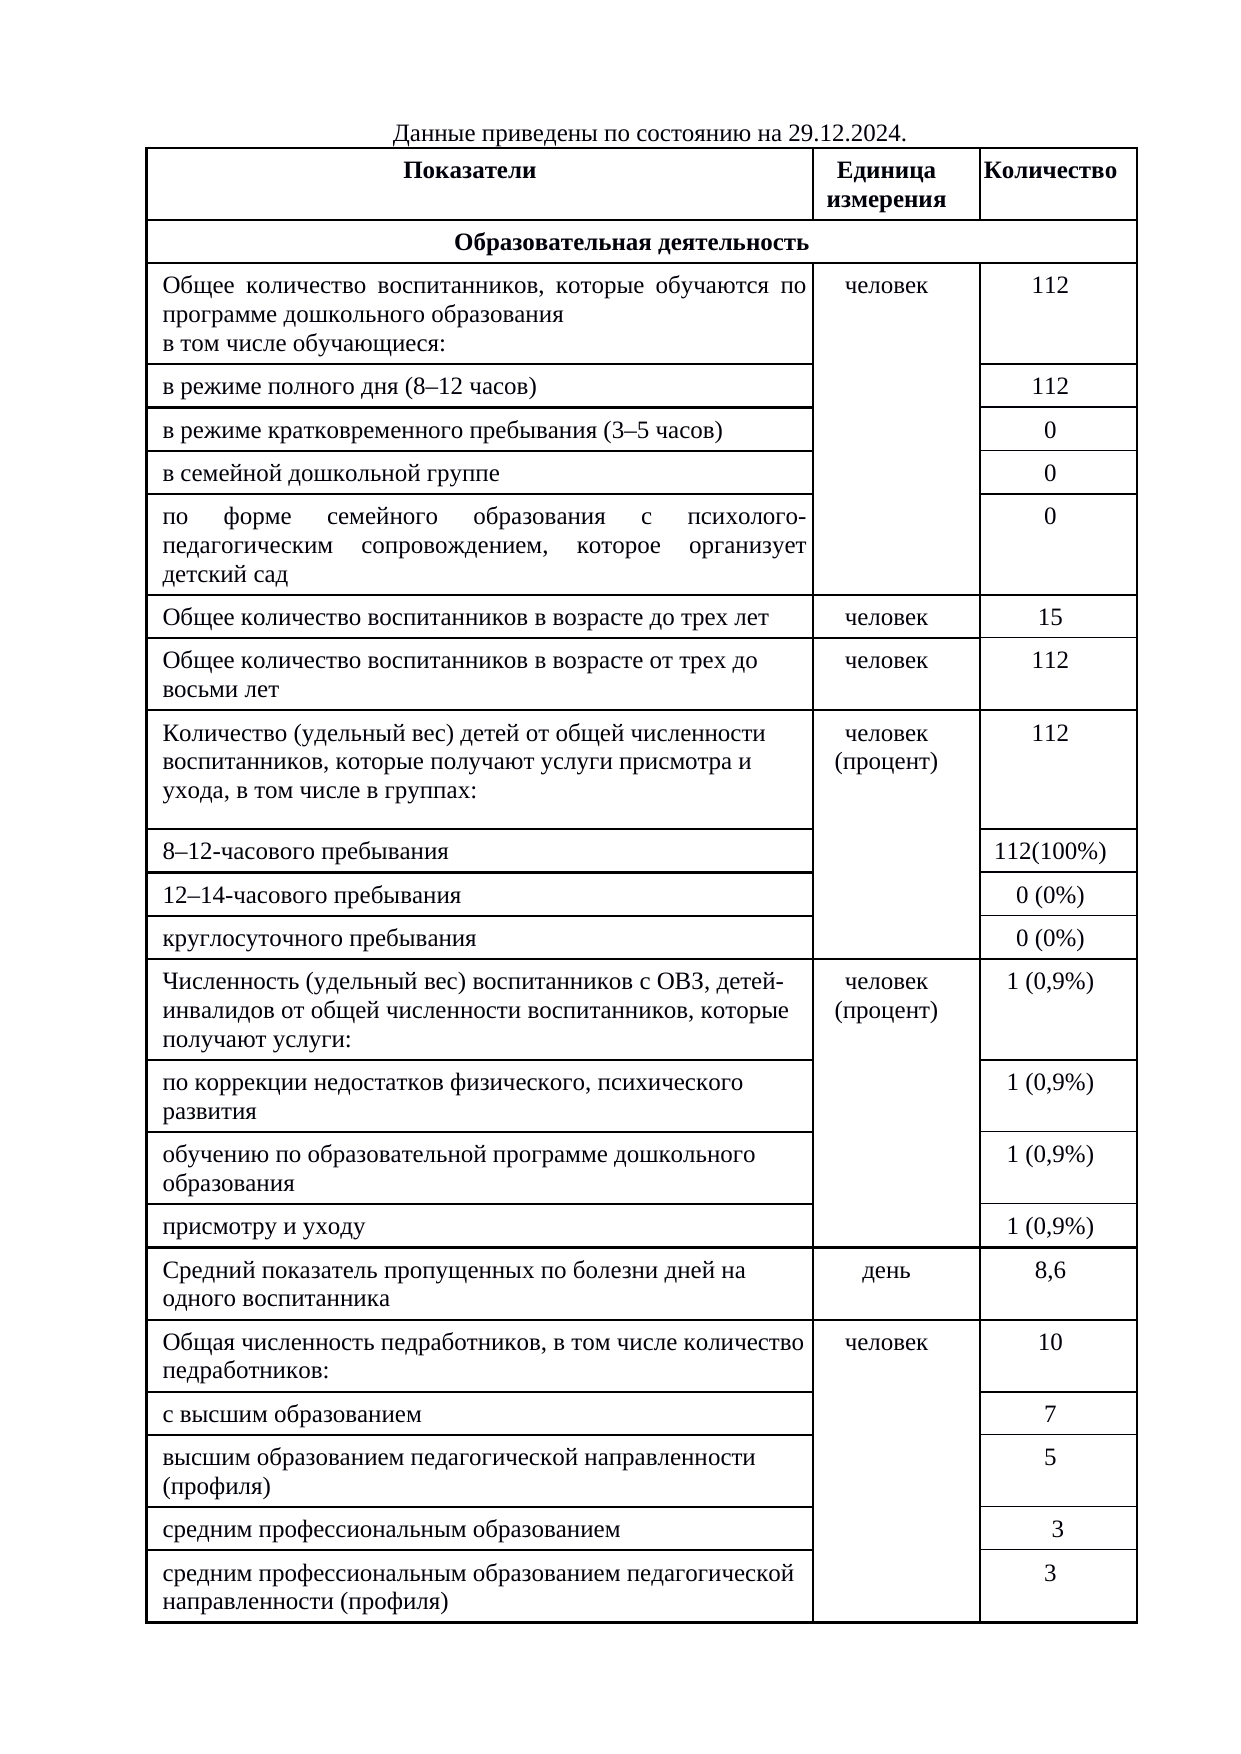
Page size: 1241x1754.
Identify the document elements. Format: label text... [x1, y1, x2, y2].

table_cell Образовательная деятельность [148, 221, 1136, 262]
table_cell 7 [981, 1393, 1136, 1434]
table_cell 15 [981, 596, 1136, 637]
table_cell 112 [981, 711, 1136, 828]
table_cell в семейной дошкольной группе [148, 452, 812, 493]
table_cell Средний показатель пропущенных по болезни дней на одного воспитанника [148, 1249, 812, 1318]
table_header Количество [981, 149, 1136, 219]
table_cell 112(100%) [981, 830, 1136, 871]
table_cell 0 [981, 408, 1136, 450]
table_cell 3 [981, 1507, 1136, 1549]
table_cell человек (процент) [814, 960, 979, 1246]
table_header Единица измерения [814, 149, 979, 219]
table_cell 1 (0,9%) [981, 1132, 1136, 1203]
table_cell 3 [981, 1550, 1136, 1621]
table_cell по форме семейного образования с психолого-педагогическим сопровождением, которое организует детский сад [148, 495, 812, 594]
table_cell 1 (0,9%) [981, 1061, 1136, 1131]
table_cell 8–12-часового пребывания [148, 830, 812, 871]
text Данные приведены по состоянию на 29.12.2024. [133, 118, 1167, 147]
table_cell средним профессиональным образованием педагогической направленности (профиля) [148, 1551, 812, 1621]
table_cell с высшим образованием [148, 1393, 812, 1434]
table_cell человек [814, 596, 979, 637]
table_cell человек [814, 639, 979, 709]
table_cell 8,6 [981, 1249, 1136, 1318]
table_cell человек (процент) [814, 711, 979, 958]
table_cell 0 [981, 495, 1136, 594]
table_cell человек [814, 264, 979, 594]
table_header Показатели [148, 149, 812, 219]
table_cell Общая численность педработников, в том числе количество педработников: [148, 1321, 812, 1391]
table_cell обучению по образовательной программе дошкольного образования [148, 1133, 812, 1203]
table_cell 12–14-часового пребывания [148, 874, 812, 915]
table_cell круглосуточного пребывания [148, 917, 812, 958]
table_cell Численность (удельный вес) воспитанников с ОВЗ, детей-инвалидов от общей численности воспитанников, которые получают услуги: [148, 960, 812, 1059]
table_cell 112 [981, 638, 1136, 709]
table_cell Общее количество воспитанников в возрасте до трех лет [148, 596, 812, 637]
table_cell Общее количество воспитанников, которые обучаются по программе дошкольного образования в том числе обучающиеся: [148, 264, 812, 363]
table_cell Количество (удельный вес) детей от общей численности воспитанников, которые получают услуги присмотра и ухода, в том числе в группах: [148, 711, 812, 828]
table_cell Общее количество воспитанников в возрасте от трех до восьми лет [148, 639, 812, 709]
table_cell 0 (0%) [981, 916, 1136, 958]
table_cell средним профессиональным образованием [148, 1508, 812, 1549]
table_cell по коррекции недостатков физического, психического развития [148, 1061, 812, 1131]
table_cell 0 (0%) [981, 873, 1136, 915]
table_cell в режиме кратковременного пребывания (3–5 часов) [148, 409, 812, 450]
table_cell 1 (0,9%) [981, 1204, 1136, 1246]
table_cell день [814, 1249, 979, 1318]
table_cell 0 [981, 451, 1136, 493]
table_cell человек [814, 1321, 979, 1621]
table_cell 112 [981, 264, 1136, 363]
table_cell в режиме полного дня (8–12 часов) [148, 365, 812, 406]
table_cell 1 (0,9%) [981, 960, 1136, 1059]
table_cell 112 [981, 365, 1136, 406]
table_cell высшим образованием педагогической направленности (профиля) [148, 1436, 812, 1506]
table_cell 5 [981, 1435, 1136, 1506]
table_cell присмотру и уходу [148, 1205, 812, 1246]
table_cell 10 [981, 1321, 1136, 1391]
